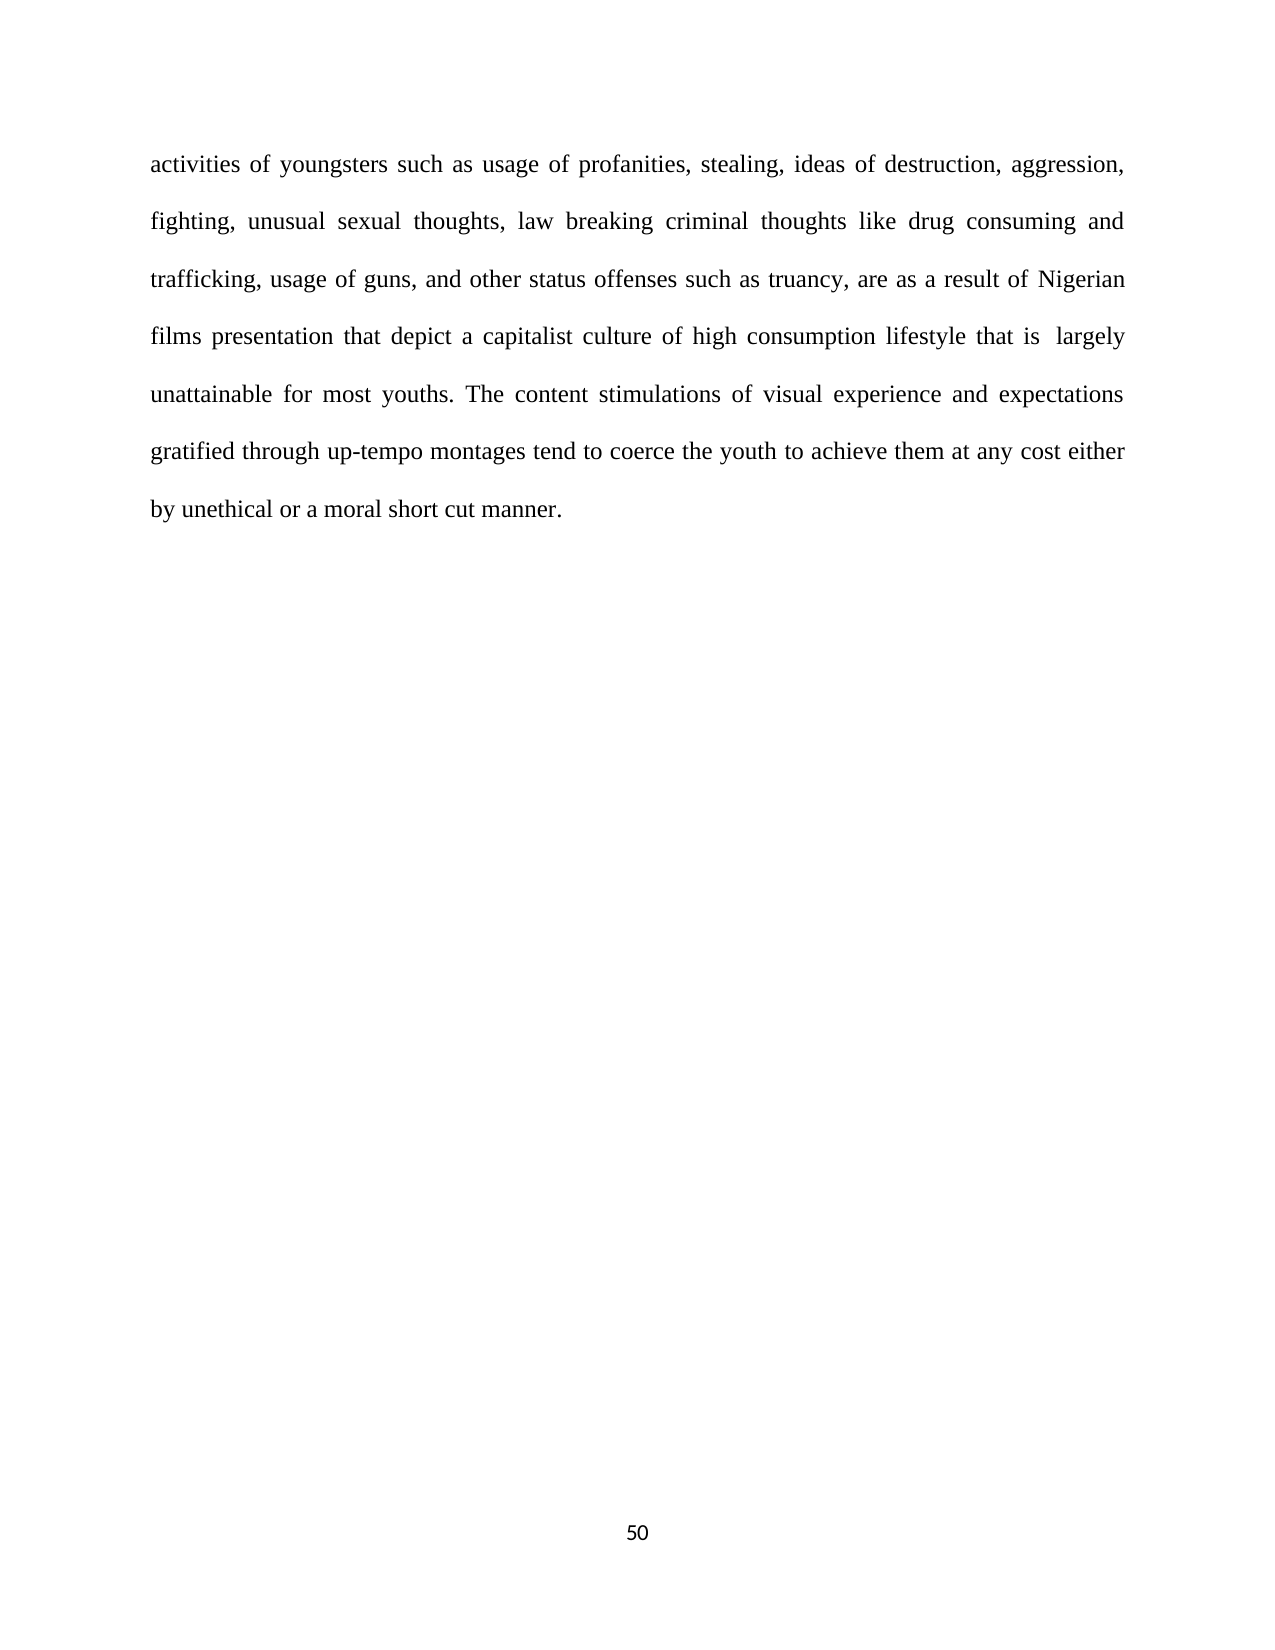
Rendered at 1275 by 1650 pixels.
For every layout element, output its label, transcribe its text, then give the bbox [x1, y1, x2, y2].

text activities of youngsters such as usage of profanities, stealing, ideas of destruction, aggression, fighting, unusual sexual thoughts, law breaking criminal thoughts like drug consuming and trafficking, usage of guns, and other status offenses such as truancy, are as a result of Nigerian films presentation that depict a capitalist culture of high consumption lifestyle that is largely unattainable for most youths. The content stimulations of visual experience and expectations gratified through up-tempo montages tend to coerce the youth to achieve them at any cost either by unethical or a moral short cut manner. [150, 149, 1125, 522]
